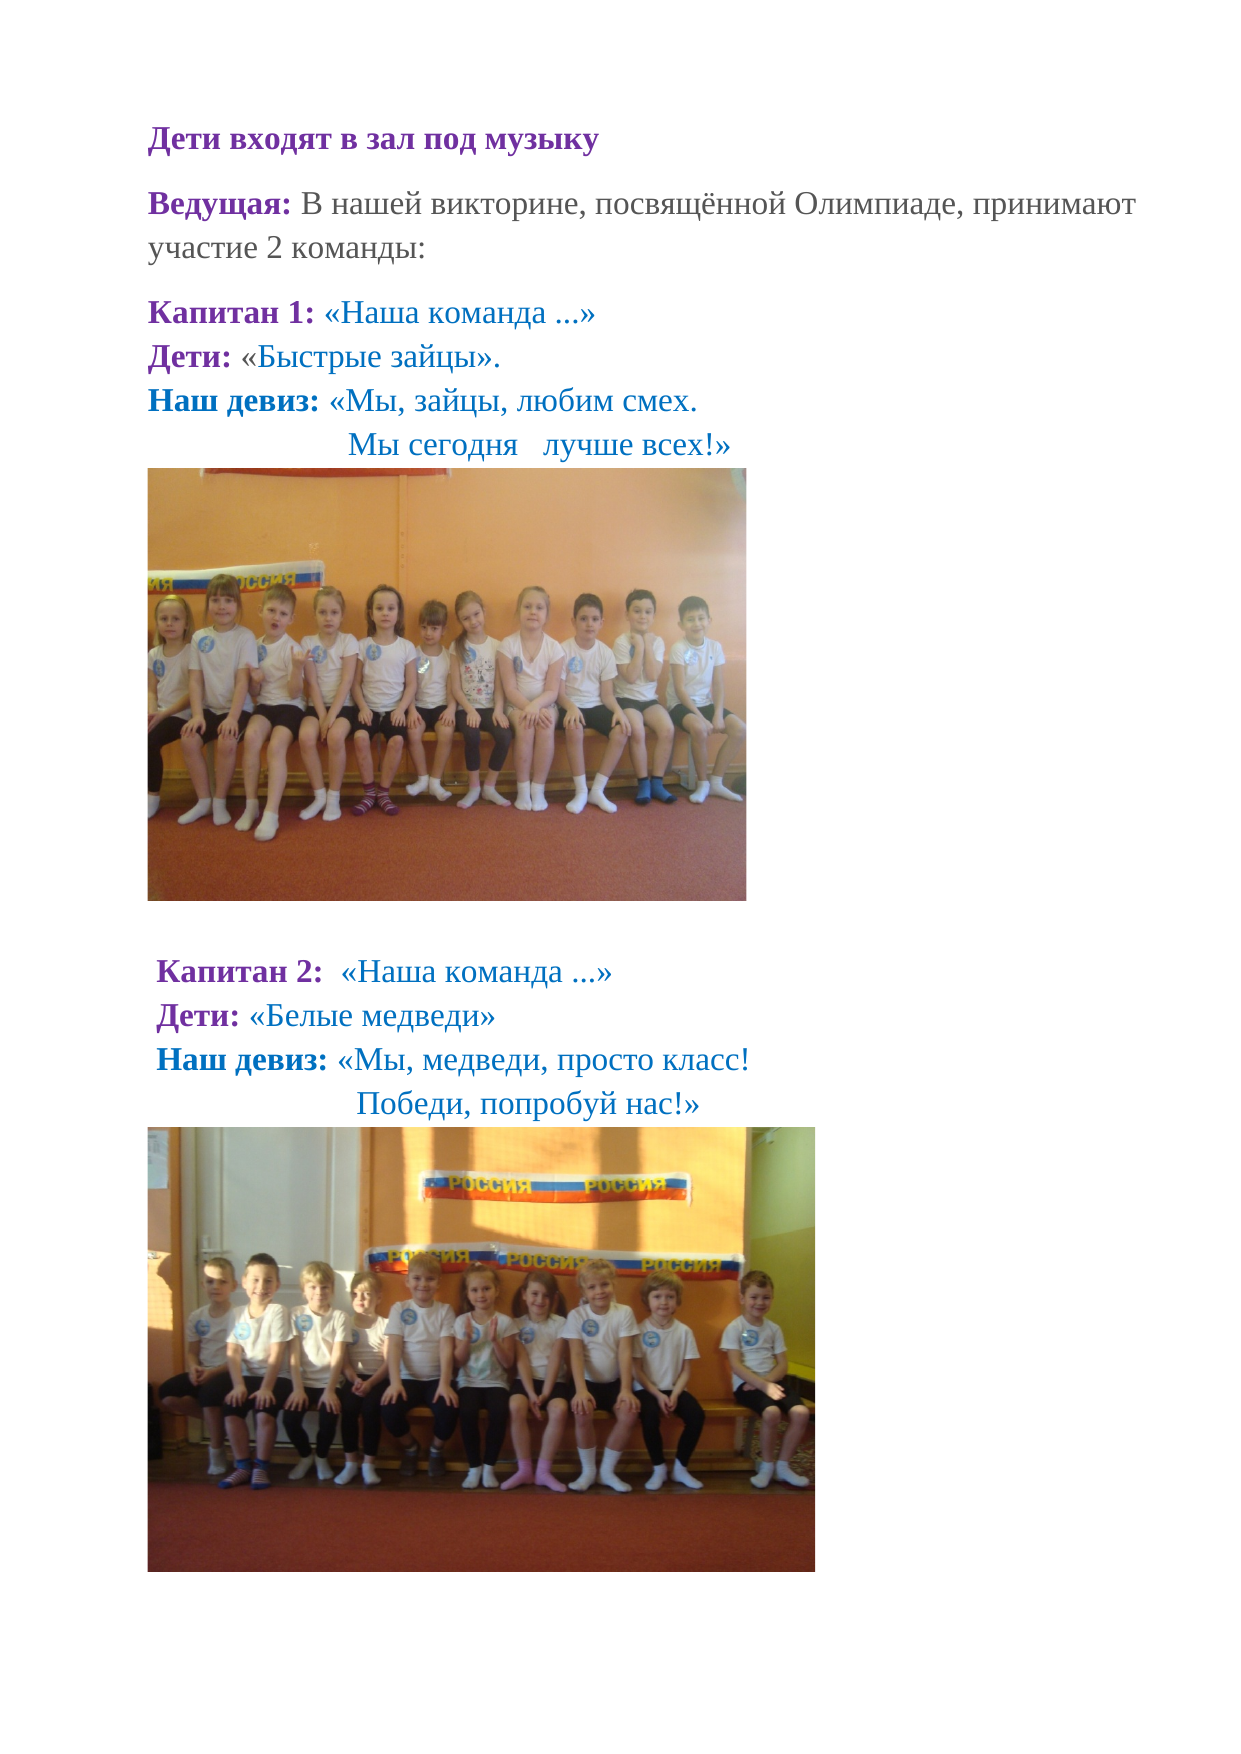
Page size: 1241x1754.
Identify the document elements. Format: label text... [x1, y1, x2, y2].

text Дети: «Белые медведи» [148, 995, 1152, 1033]
text Победи, попробуй нас!» [148, 1083, 1152, 1121]
text Наш девиз: «Мы, медведи, просто класс! [148, 1039, 1152, 1077]
text Капитан 1: «Наша команда ...» [148, 292, 1152, 330]
text Мы сегодня лучше всех!» [148, 424, 1152, 462]
text Дети входят в зал под музыку [148, 118, 1152, 156]
text Дети: «Быстрые зайцы». Наш девиз: «Мы, зайцы, любим смех. [148, 336, 1152, 418]
text Ведущая: В нашей викторине, посвящённой Олимпиаде, принимают участие 2 команды: [148, 183, 1152, 265]
picture [147, 468, 747, 901]
picture [147, 1127, 816, 1572]
